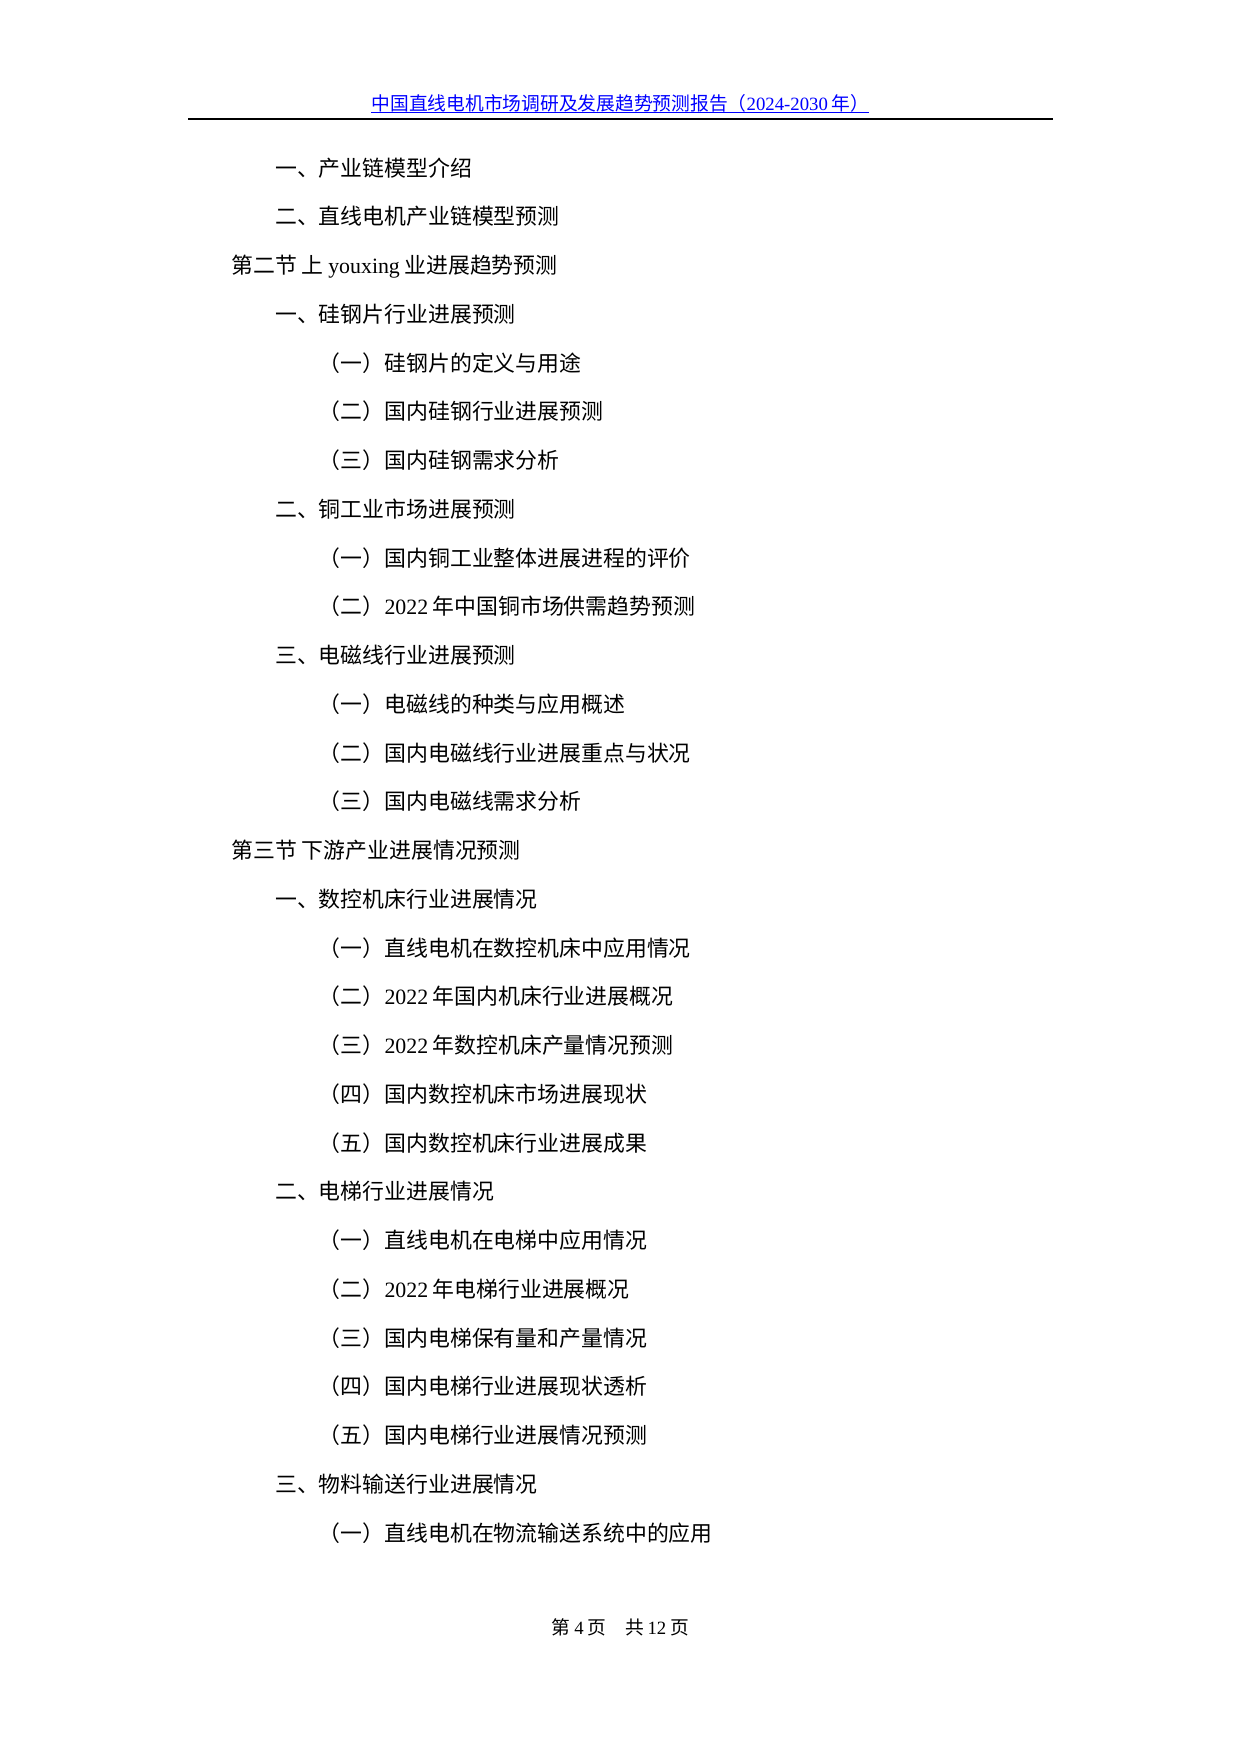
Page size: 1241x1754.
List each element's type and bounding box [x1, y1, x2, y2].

text [187, 150, 1053, 1548]
